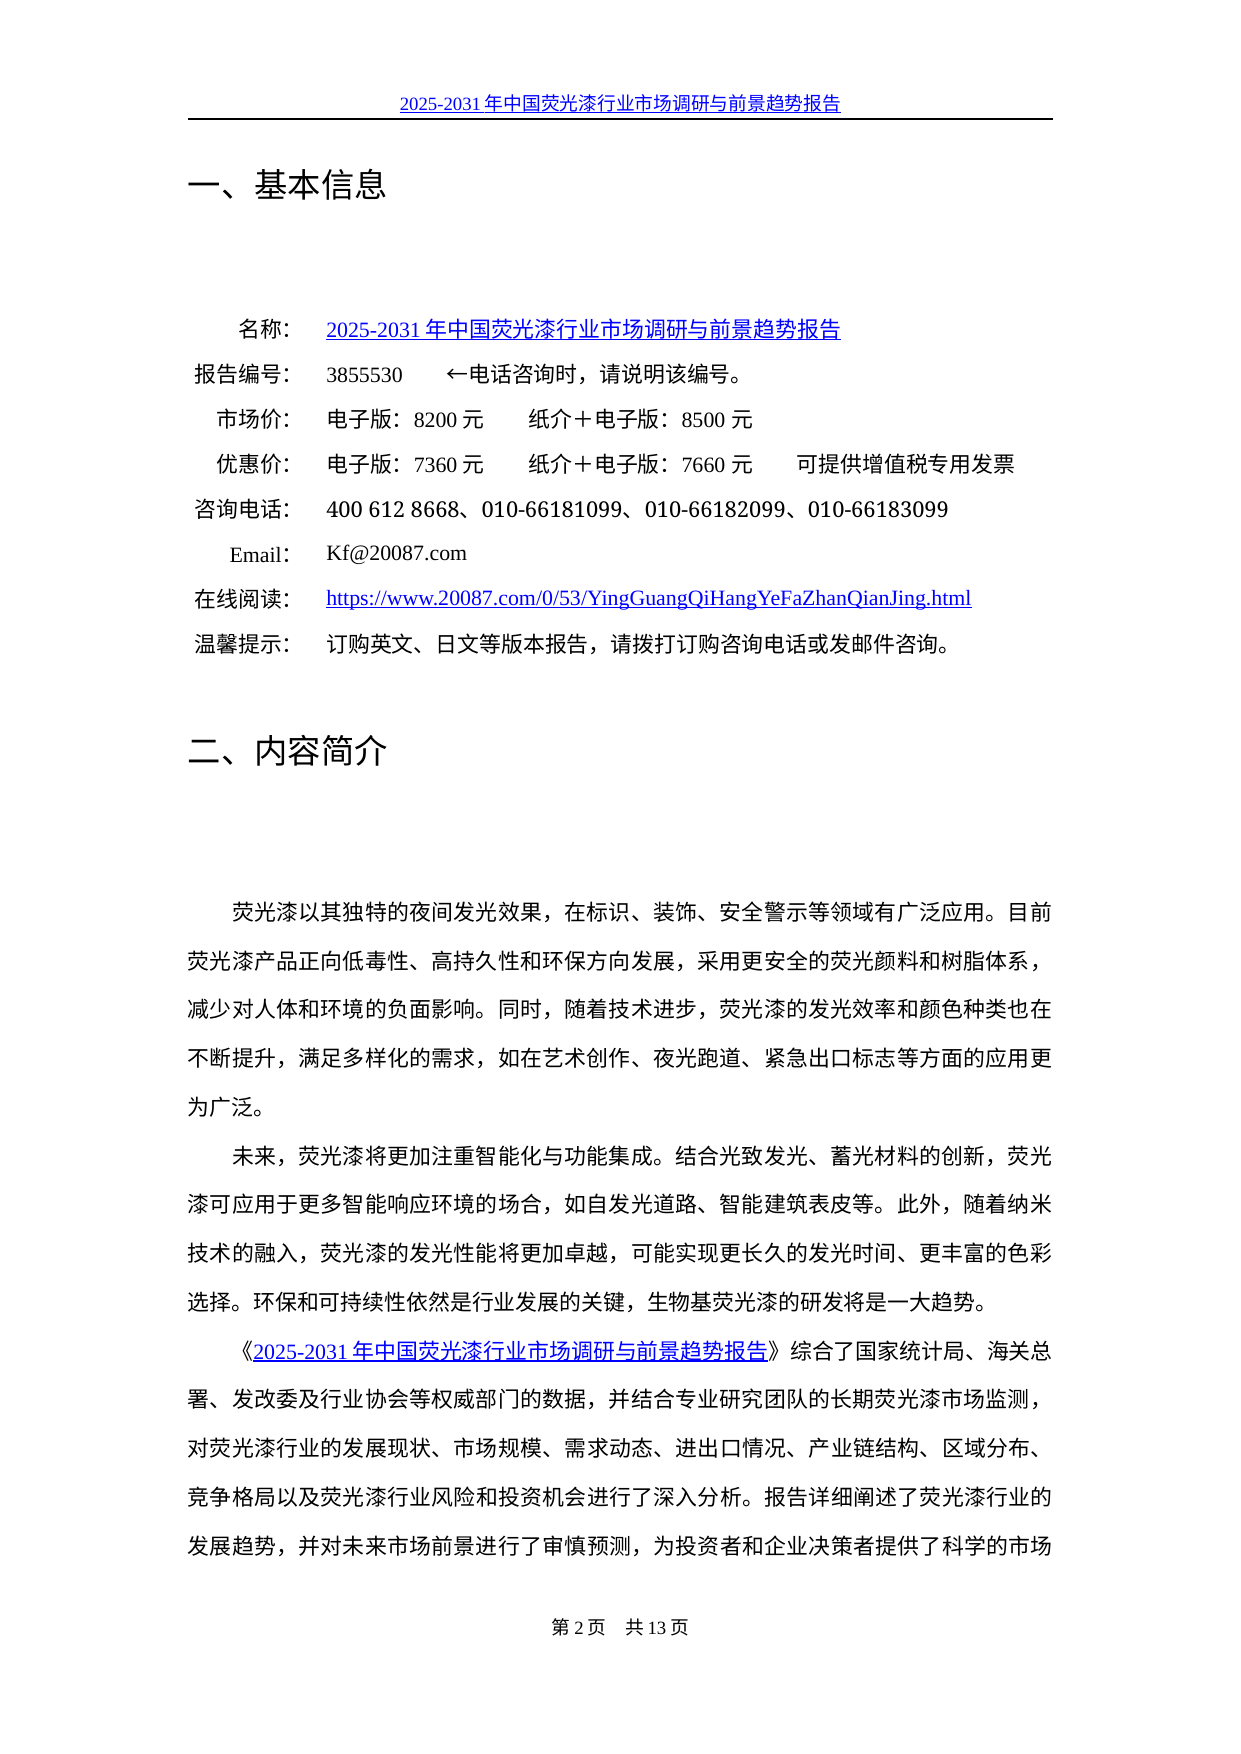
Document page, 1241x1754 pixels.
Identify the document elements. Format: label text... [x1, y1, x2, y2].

table_cell 电子版：7360 元 纸介＋电子版：7660 元 可提供增值税专用发票 [315, 447, 1073, 492]
table_cell [315, 582, 1073, 627]
table_cell 市场价： [167, 402, 315, 447]
table_cell 温馨提示： [167, 627, 315, 672]
table_header 名称： [167, 312, 315, 357]
table_header 2025-2031年中国荧光漆行业市场调研与前景趋势报告 [315, 312, 1073, 357]
table_cell Kf@20087.com [315, 537, 1073, 582]
table_cell 在线阅读： [167, 582, 315, 627]
table_cell 报告编号： [167, 357, 315, 402]
table_cell 订购英文、日文等版本报告，请拨打订购咨询电话或发邮件咨询。 [315, 627, 1073, 672]
title 二、内容简介 [187, 717, 1053, 782]
table_cell 400 612 8668、010-66181099、010-66182099、010-66183099 [315, 492, 1073, 537]
table_cell Email： [167, 537, 315, 582]
table_cell 咨询电话： [167, 492, 315, 537]
table_cell 3855530 ←电话咨询时，请说明该编号。 [315, 357, 1073, 402]
table_cell 优惠价： [167, 447, 315, 492]
title 一、基本信息 [187, 150, 1053, 215]
table_cell 电子版：8200 元 纸介＋电子版：8500 元 [315, 402, 1073, 447]
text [187, 894, 1053, 1561]
